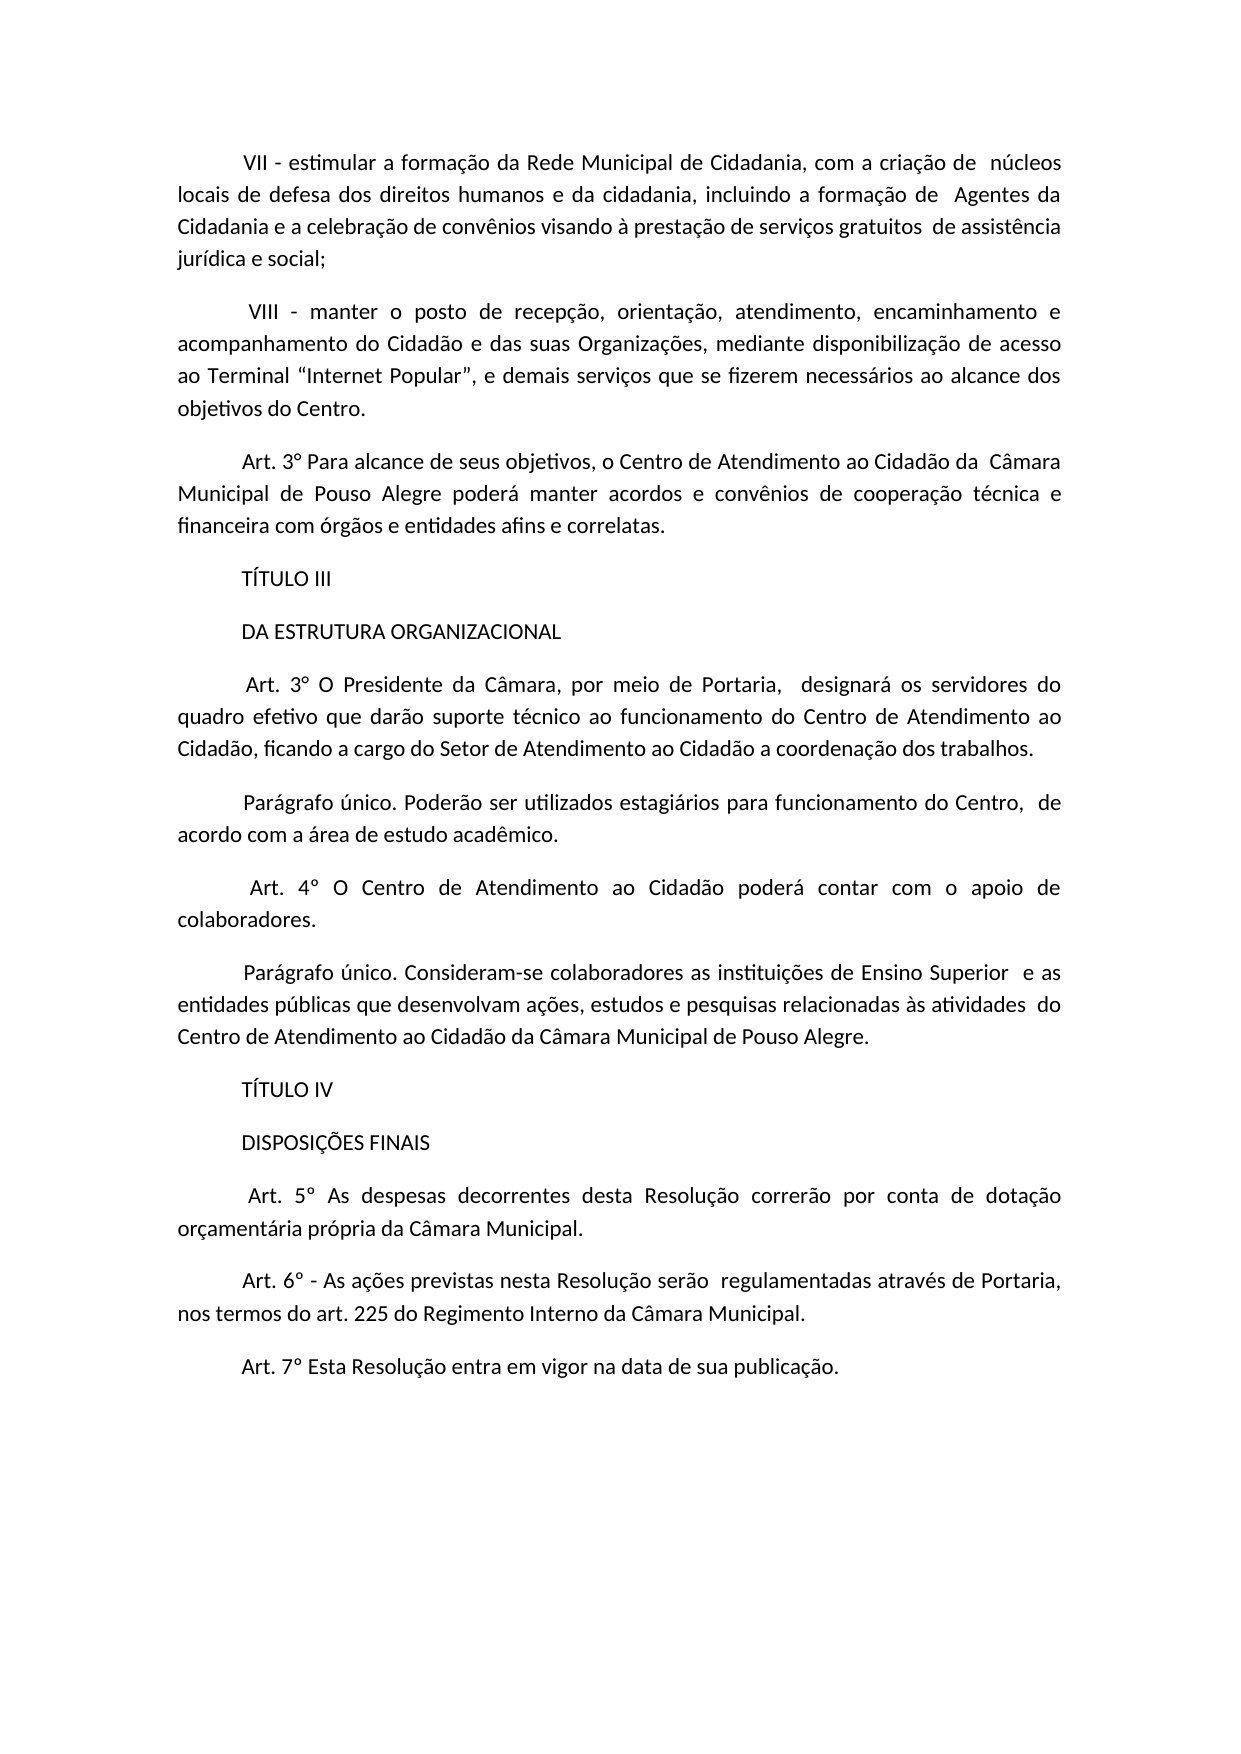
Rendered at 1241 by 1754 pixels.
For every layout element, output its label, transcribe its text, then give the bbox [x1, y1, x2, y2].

text VIII - manter o posto de recepção, orientação, atendimento, encaminhamento e acompanhamento do Cidadão e das suas Organizações, mediante disponibilização de acesso ao Terminal “Internet Popular”, e demais serviços que se fizerem necessários ao alcance dos objetivos do Centro. [177, 297, 1063, 422]
text Art. 6º - As ações previstas nesta Resolução serão regulamentadas através de Portaria, nos termos do art. 225 do Regimento Interno da Câmara Municipal. [177, 1267, 1063, 1327]
text DISPOSIÇÕES FINAIS [177, 1128, 1063, 1156]
text TÍTULO III [177, 564, 1063, 592]
text TÍTULO IV [177, 1075, 1063, 1103]
text Parágrafo único. Poderão ser utilizados estagiários para funcionamento do Centro, de acordo com a área de estudo acadêmico. [177, 788, 1063, 848]
text Art. 3° O Presidente da Câmara, por meio de Portaria, designará os servidores do quadro efetivo que darão suporte técnico ao funcionamento do Centro de Atendimento ao Cidadão, ficando a cargo do Setor de Atendimento ao Cidadão a coordenação dos trabalhos. [177, 670, 1063, 763]
text Art. 5º As despesas decorrentes desta Resolução correrão por conta de dotação orçamentária própria da Câmara Municipal. [177, 1181, 1063, 1242]
text VII - estimular a formação da Rede Municipal de Cidadania, com a criação de núcleos locais de defesa dos direitos humanos e da cidadania, incluindo a formação de Agentes da Cidadania e a celebração de convênios visando à prestação de serviços gratuitos de assistência jurídica e social; [177, 148, 1063, 272]
text Art. 7º Esta Resolução entra em vigor na data de sua publicação. [177, 1352, 1063, 1380]
text Art. 4º O Centro de Atendimento ao Cidadão poderá contar com o apoio de colaboradores. [177, 873, 1063, 933]
text Art. 3° Para alcance de seus objetivos, o Centro de Atendimento ao Cidadão da Câmara Municipal de Pouso Alegre poderá manter acordos e convênios de cooperação técnica e financeira com órgãos e entidades afins e correlatas. [177, 447, 1063, 539]
text Parágrafo único. Consideram-se colaboradores as instituições de Ensino Superior e as entidades públicas que desenvolvam ações, estudos e pesquisas relacionadas às atividades do Centro de Atendimento ao Cidadão da Câmara Municipal de Pouso Alegre. [177, 958, 1063, 1050]
text DA ESTRUTURA ORGANIZACIONAL [177, 617, 1063, 645]
